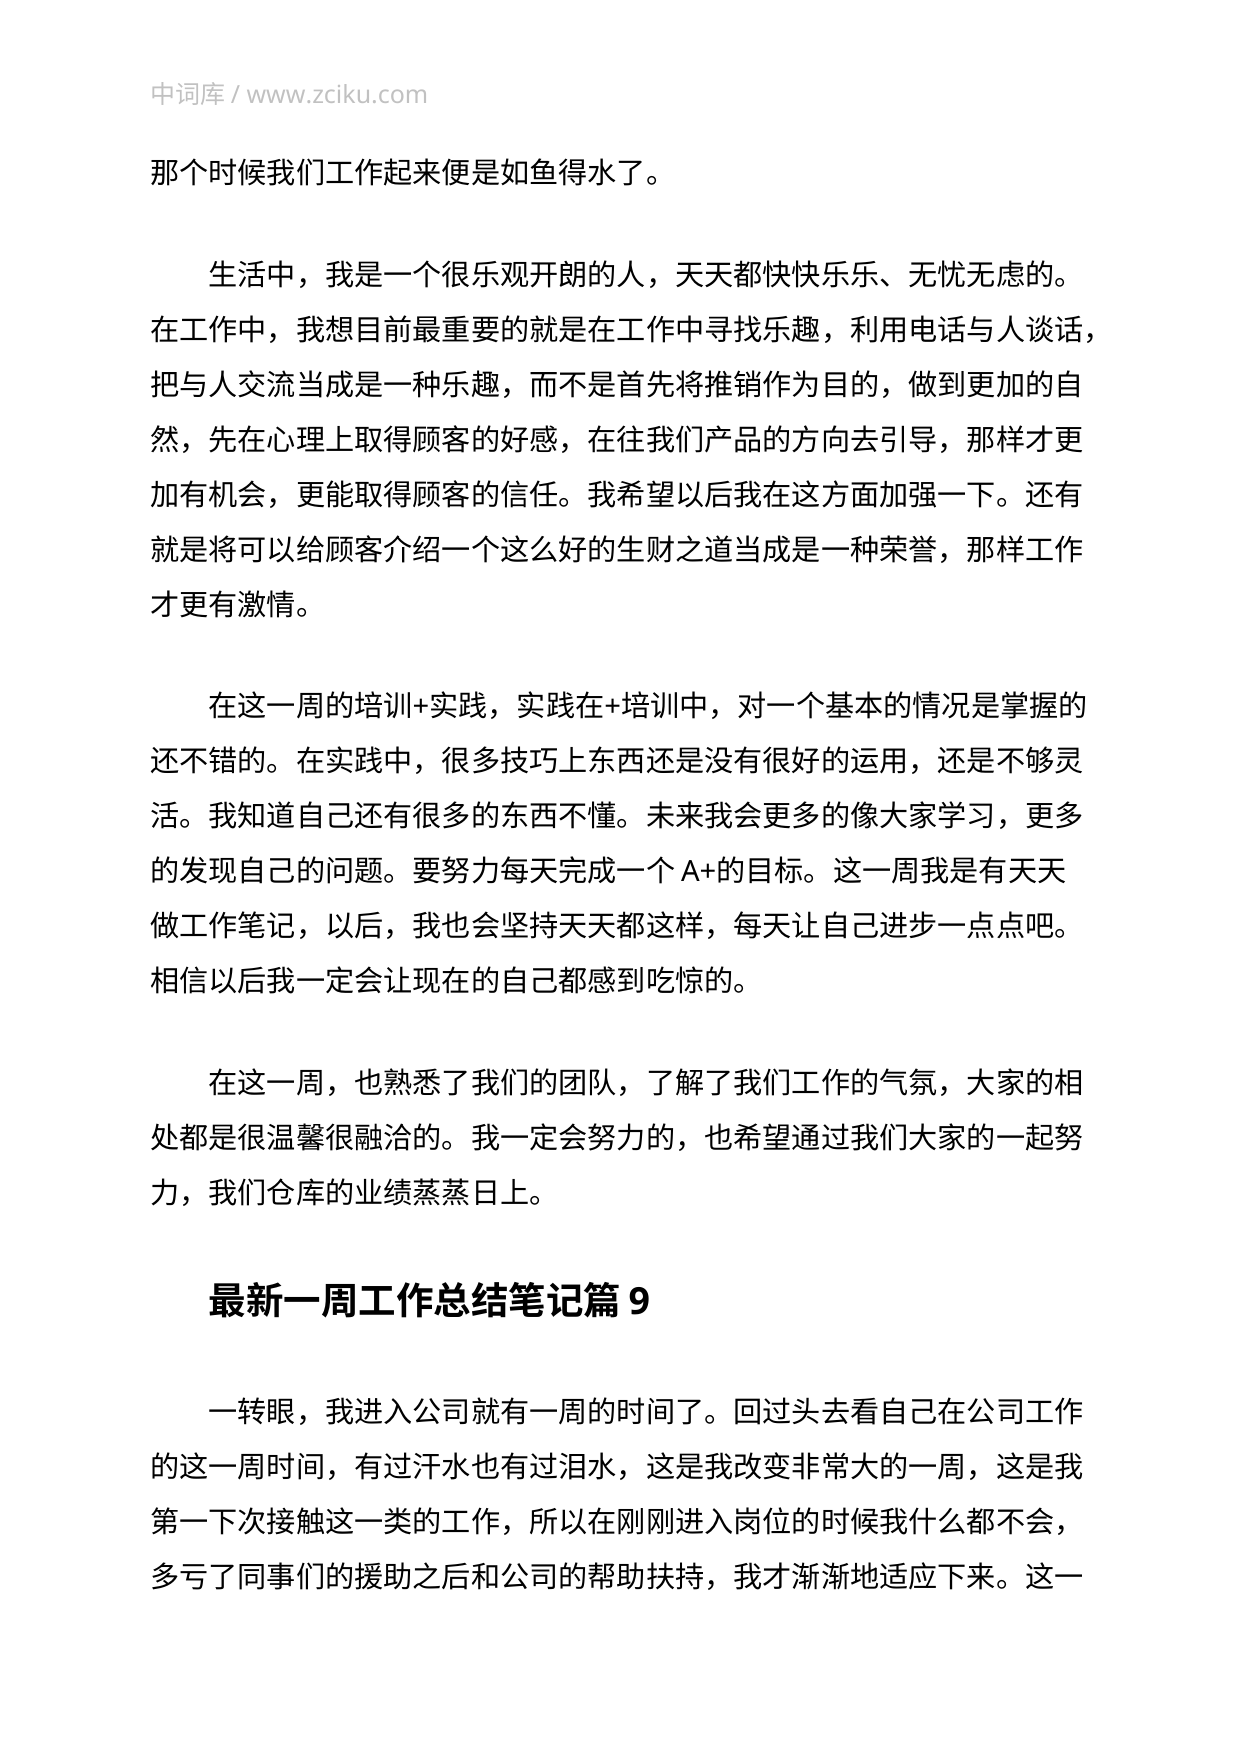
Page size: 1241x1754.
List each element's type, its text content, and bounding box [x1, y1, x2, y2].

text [150, 1388, 1090, 1596]
text 在这一周，也熟悉了我们的团队，了解了我们工作的气氛，大家的相处都是很温馨很融洽的。我一定会努力的，也希望通过我们大家的一起努力，我们仓库的业绩蒸蒸日上。 [150, 1059, 1090, 1211]
text 最新一周工作总结笔记篇9 [150, 1271, 1090, 1325]
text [150, 150, 1090, 192]
text 在这一周的培训+实践，实践在+培训中，对一个基本的情况是掌握的还不错的。在实践中，很多技巧上东西还是没有很好的运用，还是不够灵活。我知道自己还有很多的东西不懂。未来我会更多的像大家学习，更多的发现自己的问题。要努力每天完成一个A+的目标。这一周我是有天天做工作笔记，以后，我也会坚持天天都这样，每天让自己进步一点点吧。相信以后我一定会让现在的自己都感到吃惊的。 [150, 683, 1090, 1000]
text 生活中，我是一个很乐观开朗的人，天天都快快乐乐、无忧无虑的。在工作中，我想目前最重要的就是在工作中寻找乐趣，利用电话与人谈话，把与人交流当成是一种乐趣，而不是首先将推销作为目的，做到更加的自然，先在心理上取得顾客的好感，在往我们产品的方向去引导，那样才更加有机会，更能取得顾客的信任。我希望以后我在这方面加强一下。还有就是将可以给顾客介绍一个这么好的生财之道当成是一种荣誉，那样工作才更有激情。 [150, 252, 1090, 623]
